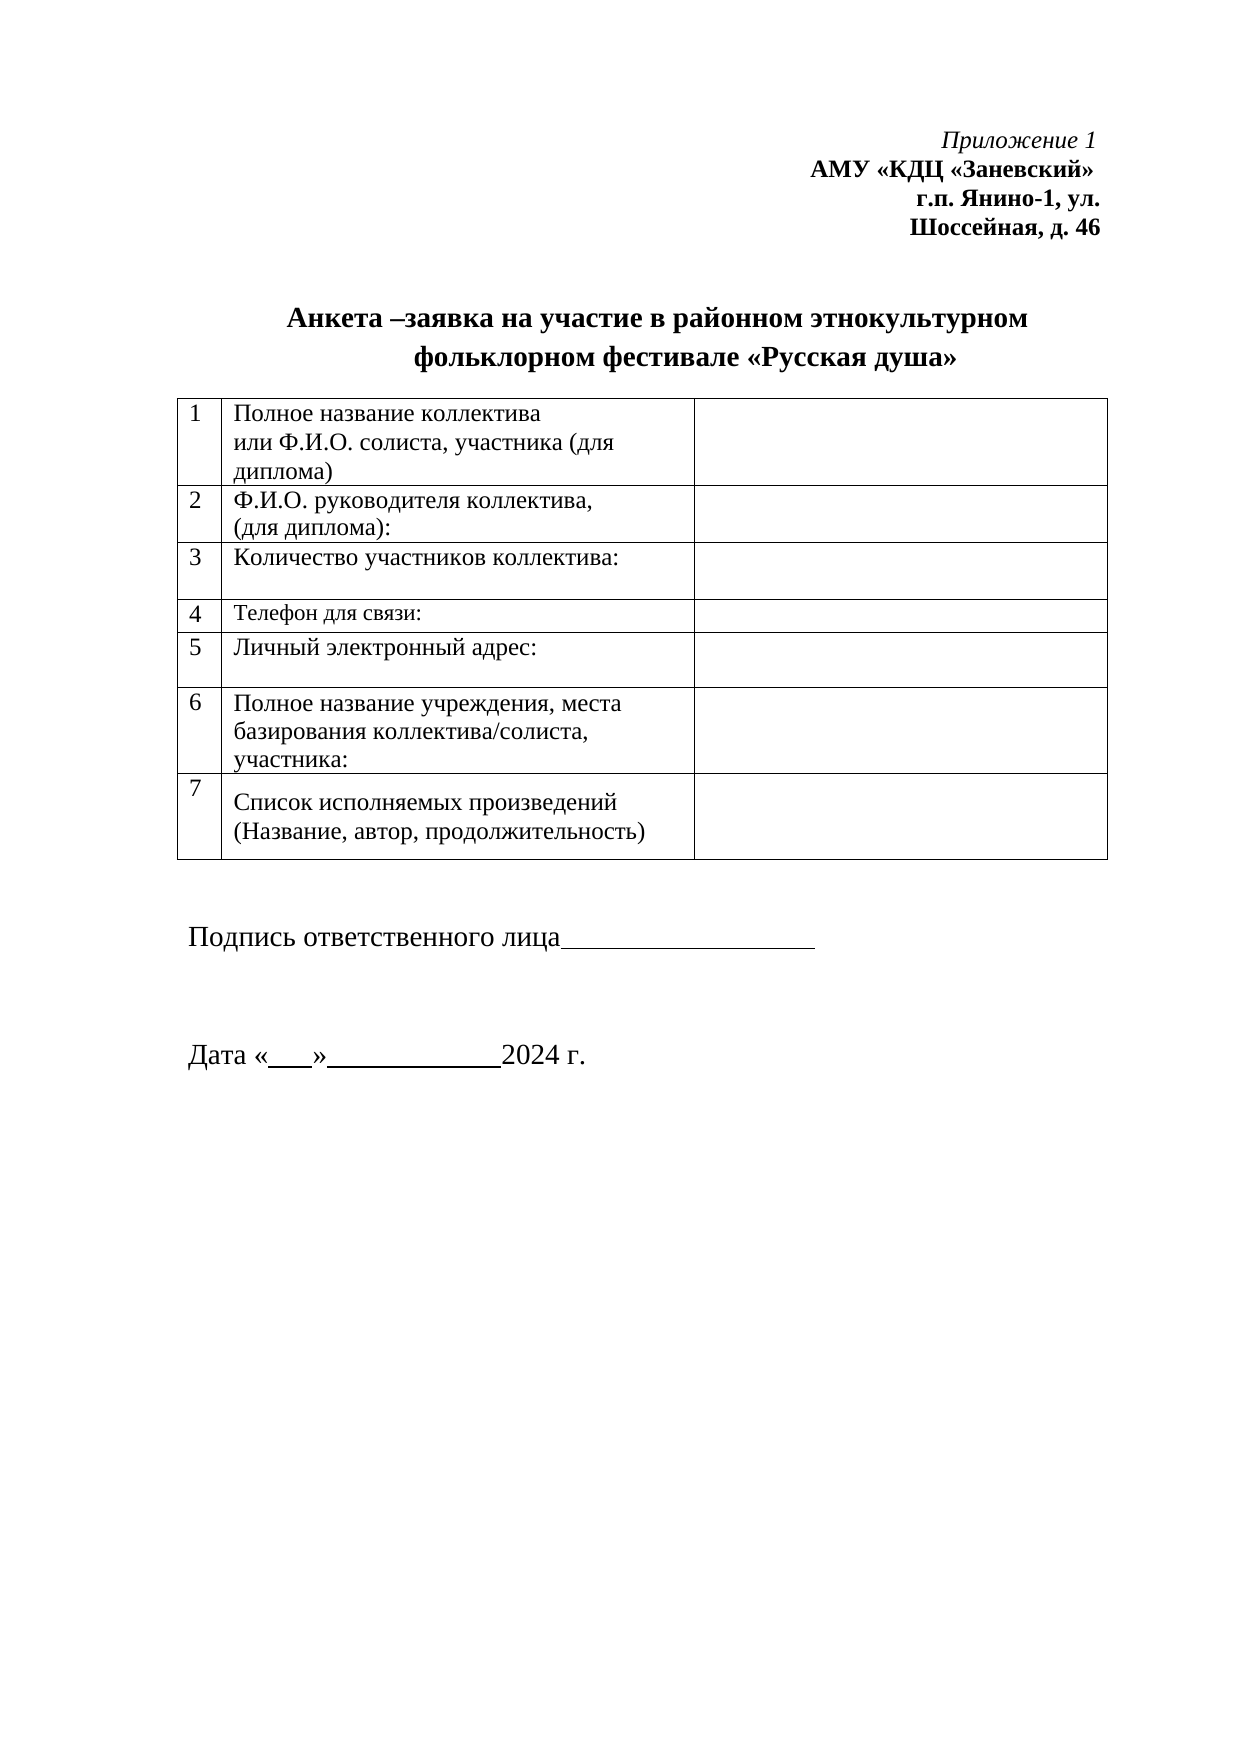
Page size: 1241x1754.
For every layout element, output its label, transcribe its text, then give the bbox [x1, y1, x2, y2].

text Дата « » 2024 г. [188, 1037, 1152, 1070]
text Подпись ответственного лица Печать [188, 919, 752, 952]
table_cell 2 [178, 486, 221, 542]
table_header [695, 399, 1107, 485]
table_cell 5 [178, 633, 221, 687]
table_cell Полное название учреждения, места базирования коллектива/солиста, участника: [222, 688, 694, 773]
subtitle Анкета –заявка на участие в районном этнокультурном фольклорном фестивале «Русская душа» [162, 300, 1078, 372]
table_cell Количество участников коллектива: [222, 543, 694, 598]
table_cell [695, 543, 1107, 598]
table_cell [695, 486, 1107, 542]
table_cell 6 [178, 688, 221, 773]
table_header Полное название коллектива или Ф.И.О. солиста, участника (для диплома) [222, 399, 694, 485]
table_cell 3 [178, 543, 221, 598]
table_cell Список исполняемых произведений (Название, автор, продолжительность) [222, 774, 694, 859]
table_cell [695, 774, 1107, 859]
table_cell [695, 633, 1107, 687]
table_cell Ф.И.О. руководителя коллектива, (для диплома): [222, 486, 694, 542]
table_cell [695, 688, 1107, 773]
table_cell 7 [178, 774, 221, 859]
table_cell Телефон для связи: [222, 600, 694, 632]
table_cell Личный электронный адрес: [222, 633, 694, 687]
text Приложение 1 [177, 125, 1099, 154]
table_cell 4 [178, 600, 221, 632]
table_header 1 [178, 399, 221, 485]
table_cell [695, 600, 1107, 632]
text АМУ «КДЦ «Заневский» г.п. Янино-1, ул. Шоссейная, д. 46 [781, 154, 1100, 241]
